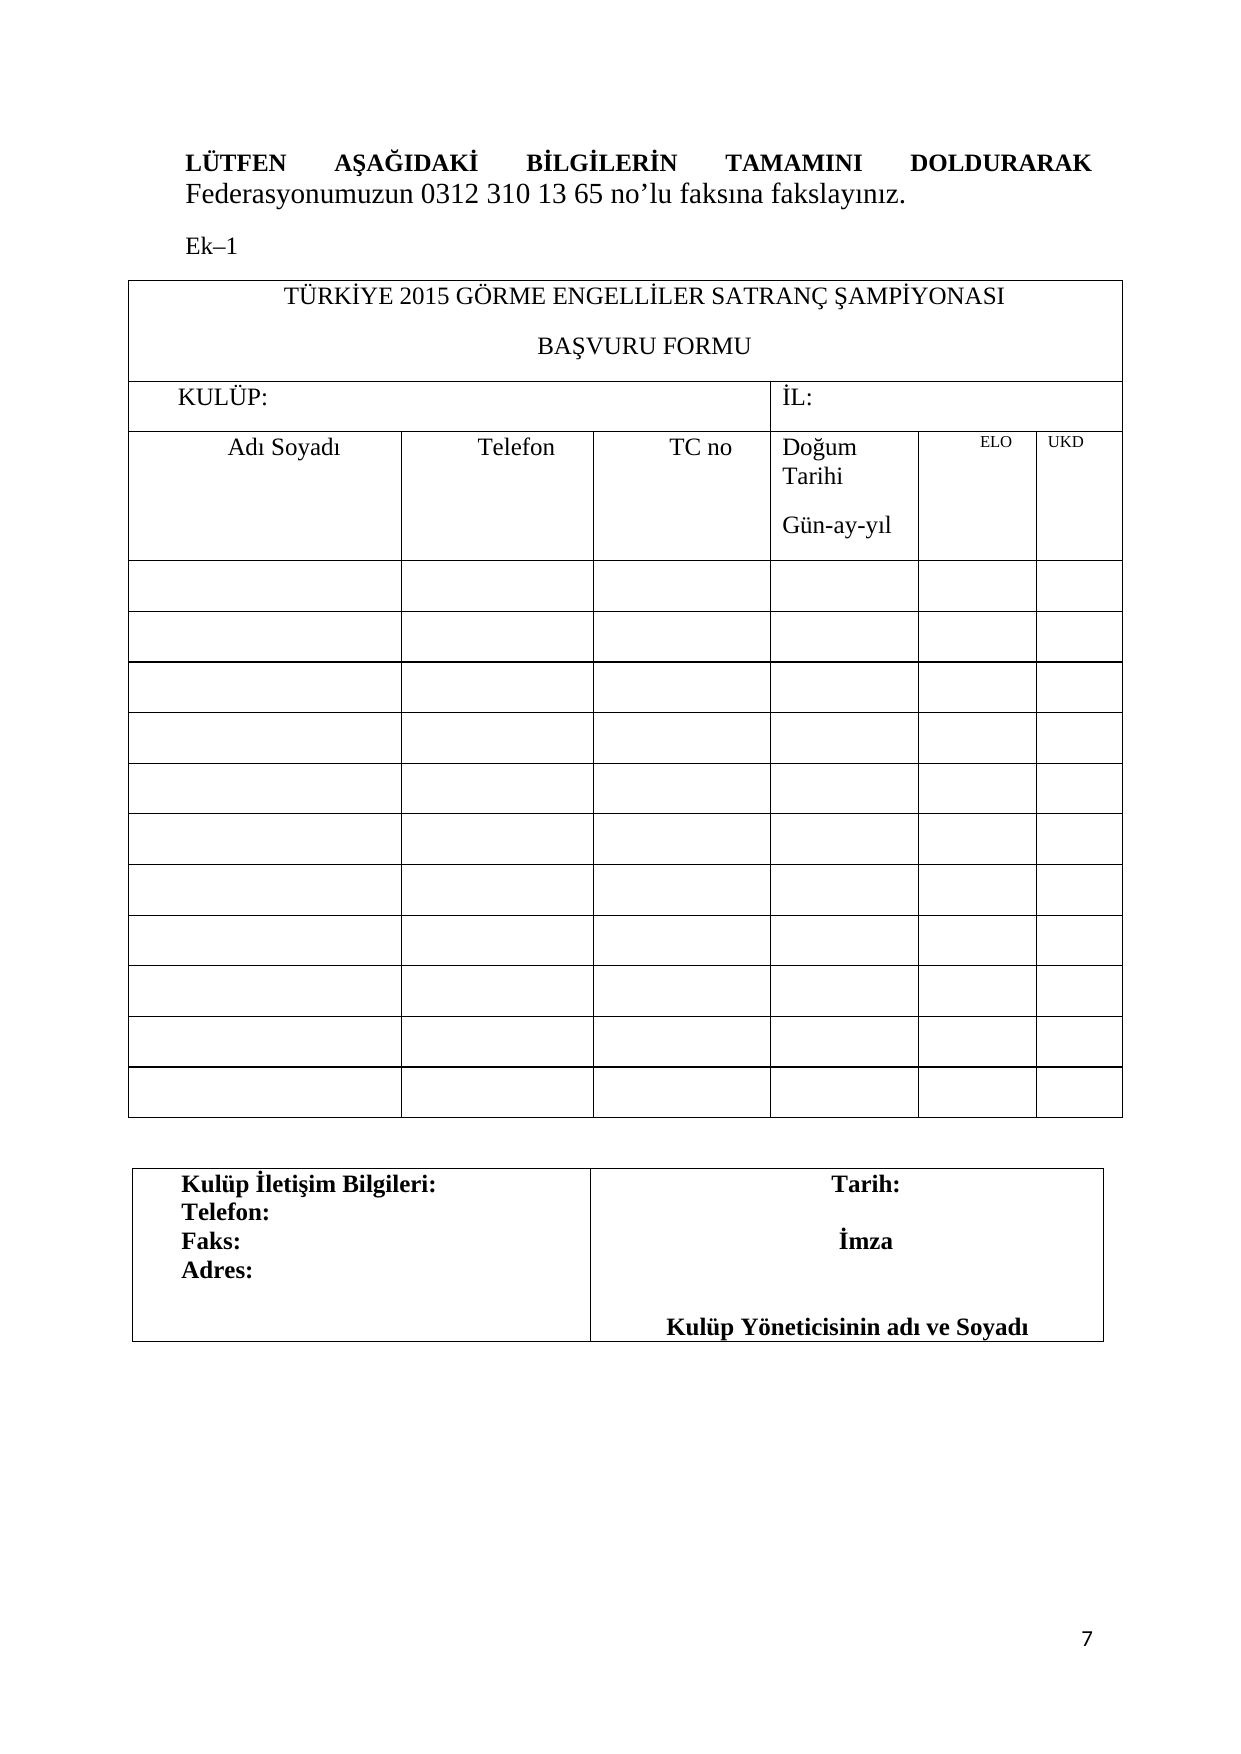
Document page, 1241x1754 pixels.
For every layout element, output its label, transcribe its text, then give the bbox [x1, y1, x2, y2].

table_cell ELO [919, 432, 1036, 560]
table_cell [129, 814, 401, 864]
table_header TÜRKİYE 2015 GÖRME ENGELLİLER SATRANÇ ŞAMPİYONASI BAŞVURU FORMU [129, 281, 1122, 381]
table_cell [771, 764, 918, 813]
table_header Tarih: İmza Kulüp Yöneticisinin adı ve Soyadı [591, 1169, 1103, 1341]
table_cell [1037, 612, 1122, 661]
table_cell [129, 764, 401, 813]
table_cell [1037, 561, 1122, 611]
text Ek–1 [185, 231, 1093, 259]
table_cell [771, 966, 918, 1016]
table_cell [1037, 865, 1122, 914]
table_cell [771, 612, 918, 661]
table_cell [919, 612, 1036, 661]
table_cell [129, 663, 401, 712]
table_cell KULÜP: [129, 382, 770, 431]
table_cell UKD [1037, 432, 1122, 560]
table_cell [771, 1017, 918, 1066]
table_cell [771, 561, 918, 611]
table_cell Telefon [402, 432, 593, 560]
table_cell [594, 966, 770, 1016]
table_cell [919, 713, 1036, 763]
table_cell [594, 561, 770, 611]
table_cell [594, 663, 770, 712]
table_cell [771, 865, 918, 914]
table_cell [402, 865, 593, 914]
table_cell Adı Soyadı [129, 432, 401, 560]
table_cell [771, 916, 918, 965]
table_cell [1037, 916, 1122, 965]
table_cell [402, 561, 593, 611]
table_cell [919, 663, 1036, 712]
table_cell [402, 814, 593, 864]
table_cell [402, 966, 593, 1016]
table_cell [594, 916, 770, 965]
table_cell [594, 865, 770, 914]
table_cell [771, 814, 918, 864]
table_cell [1037, 1017, 1122, 1066]
table_cell [1037, 764, 1122, 813]
table_cell [1037, 966, 1122, 1016]
table_cell [129, 1068, 401, 1117]
table_cell [919, 966, 1036, 1016]
table_cell [402, 663, 593, 712]
table_header Kulüp İletişim Bilgileri: Telefon: Faks: Adres: [133, 1169, 590, 1341]
table_cell [919, 764, 1036, 813]
table_cell [129, 1017, 401, 1066]
table_cell İL: [771, 382, 1122, 431]
table_cell [594, 764, 770, 813]
table_cell [1037, 713, 1122, 763]
table_cell [402, 612, 593, 661]
table_cell [771, 1068, 918, 1117]
table_cell [594, 1068, 770, 1117]
table_cell [594, 713, 770, 763]
table_cell [594, 612, 770, 661]
table_cell [1037, 814, 1122, 864]
text LÜTFEN AŞAĞIDAKİ BİLGİLERİN TAMAMINI DOLDURARAK Federasyonumuzun 0312 310 13 65 no’lu faksına fakslayınız. [185, 148, 1093, 210]
table_cell [919, 1017, 1036, 1066]
table_cell [129, 916, 401, 965]
table_cell [402, 764, 593, 813]
table_cell [919, 814, 1036, 864]
table_cell [129, 561, 401, 611]
table_cell [402, 1068, 593, 1117]
table_cell Doğum Tarihi Gün-ay-yıl [771, 432, 918, 560]
table_cell [594, 814, 770, 864]
table_cell [594, 1017, 770, 1066]
table_cell [771, 663, 918, 712]
table_cell [402, 916, 593, 965]
table_cell TC no [594, 432, 770, 560]
table_cell [129, 713, 401, 763]
table_cell [402, 713, 593, 763]
table_cell [1037, 663, 1122, 712]
table_cell [129, 966, 401, 1016]
table_cell [919, 865, 1036, 914]
table_cell [771, 713, 918, 763]
table_cell [919, 1068, 1036, 1117]
table_cell [919, 561, 1036, 611]
table_cell [919, 916, 1036, 965]
table_cell [402, 1017, 593, 1066]
table_cell [129, 865, 401, 914]
table_cell [1037, 1068, 1122, 1117]
table_cell [129, 612, 401, 661]
